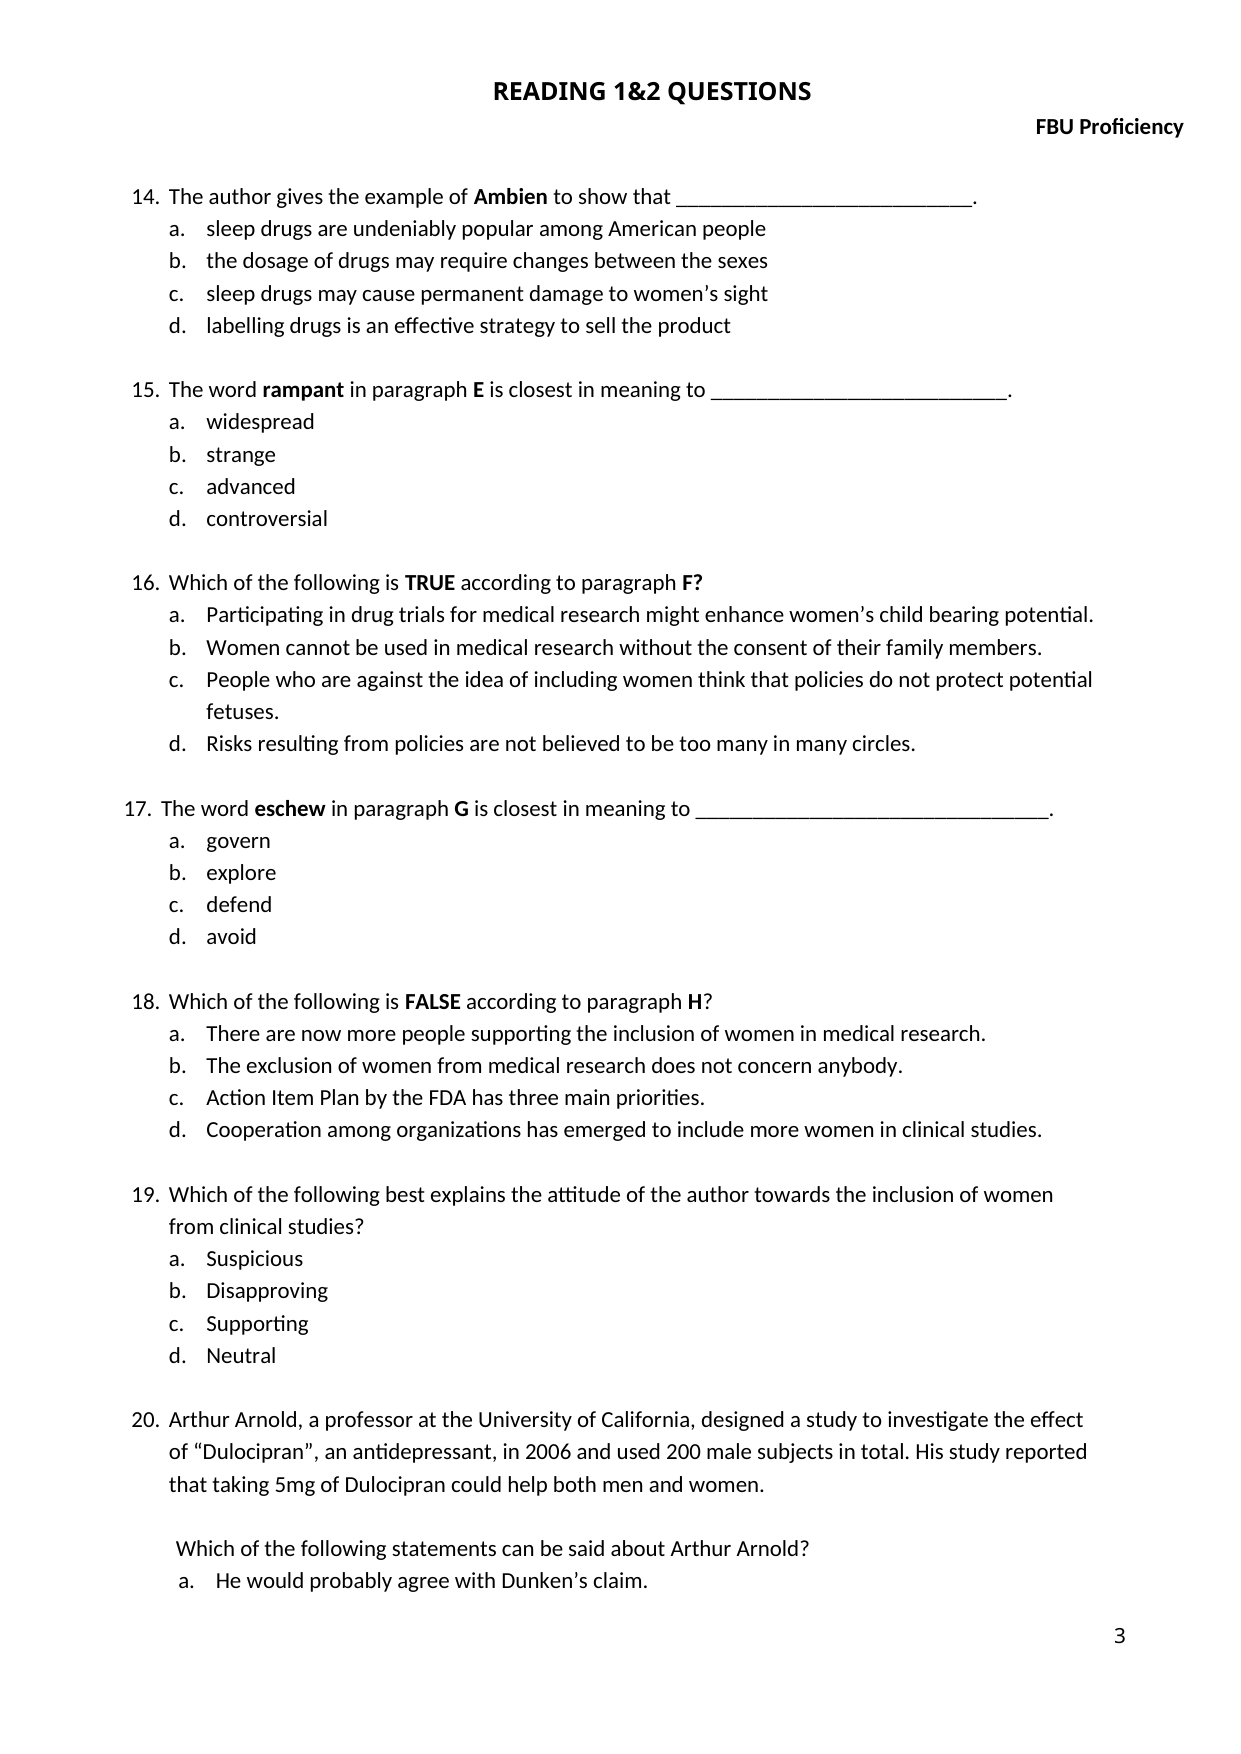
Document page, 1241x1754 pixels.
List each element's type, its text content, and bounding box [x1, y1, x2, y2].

list Cooperation among organizations has emerged to include more women in clinical studies. [169, 1116, 1097, 1144]
list The word rampant in paragraph E is closest in meaning to __________________________. [131, 375, 1097, 403]
list advanced [169, 472, 1097, 500]
list People who are against the idea of including women think that policies do not protect potential fetuses. [169, 665, 1097, 725]
list the dosage of drugs may require changes between the sexes [169, 247, 1097, 274]
list Which of the following is TRUE according to paragraph F? [131, 568, 1097, 596]
list There are now more people supporting the inclusion of women in medical research. [169, 1019, 1097, 1047]
list explore [169, 858, 1097, 886]
list labelling drugs is an effective strategy to sell the product [169, 311, 1097, 339]
list avoid [169, 922, 1097, 951]
list The author gives the example of Ambien to show that __________________________. [131, 182, 1097, 210]
list Action Item Plan by the FDA has three main priorities. [169, 1083, 1097, 1111]
list widespread [169, 407, 1097, 436]
list sleep drugs are undeniably popular among American people [169, 214, 1097, 242]
list Risks resulting from policies are not believed to be too many in many circles. [169, 729, 1097, 757]
list Arthur Arnold, a professor at the University of California, designed a study to investigate the effect of “Dulocipran”, an antidepressant, in 2006 and used 200 male subjects in total. His study reported that taking 5mg of Dulocipran could help both men and women. [131, 1405, 1097, 1498]
list The word eschew in paragraph G is closest in meaning to _______________________________. [123, 794, 1097, 822]
list The exclusion of women from medical research does not concern anybody. [169, 1051, 1097, 1079]
list Which of the following best explains the attitude of the author towards the inclusion of women from clinical studies? [131, 1180, 1097, 1240]
list Participating in drug trials for medical research might enhance women’s child bearing potential. [169, 601, 1097, 629]
list Supporting [169, 1309, 1097, 1337]
list Disapproving [169, 1277, 1097, 1304]
list Suspicious [169, 1244, 1097, 1272]
list govern [169, 826, 1097, 854]
list sleep drugs may cause permanent damage to women’s sight [169, 279, 1097, 307]
list Neutral [169, 1341, 1097, 1369]
list controversial [169, 504, 1097, 532]
list strange [169, 440, 1097, 468]
list Women cannot be used in medical research without the consent of their family members. [169, 633, 1097, 661]
list Which of the following is FALSE according to paragraph H? [131, 987, 1097, 1015]
list defend [169, 890, 1097, 918]
text Which of the following statements can be said about Arthur Arnold? [131, 1534, 1097, 1562]
list He would probably agree with Dunken’s claim. [178, 1566, 1097, 1594]
